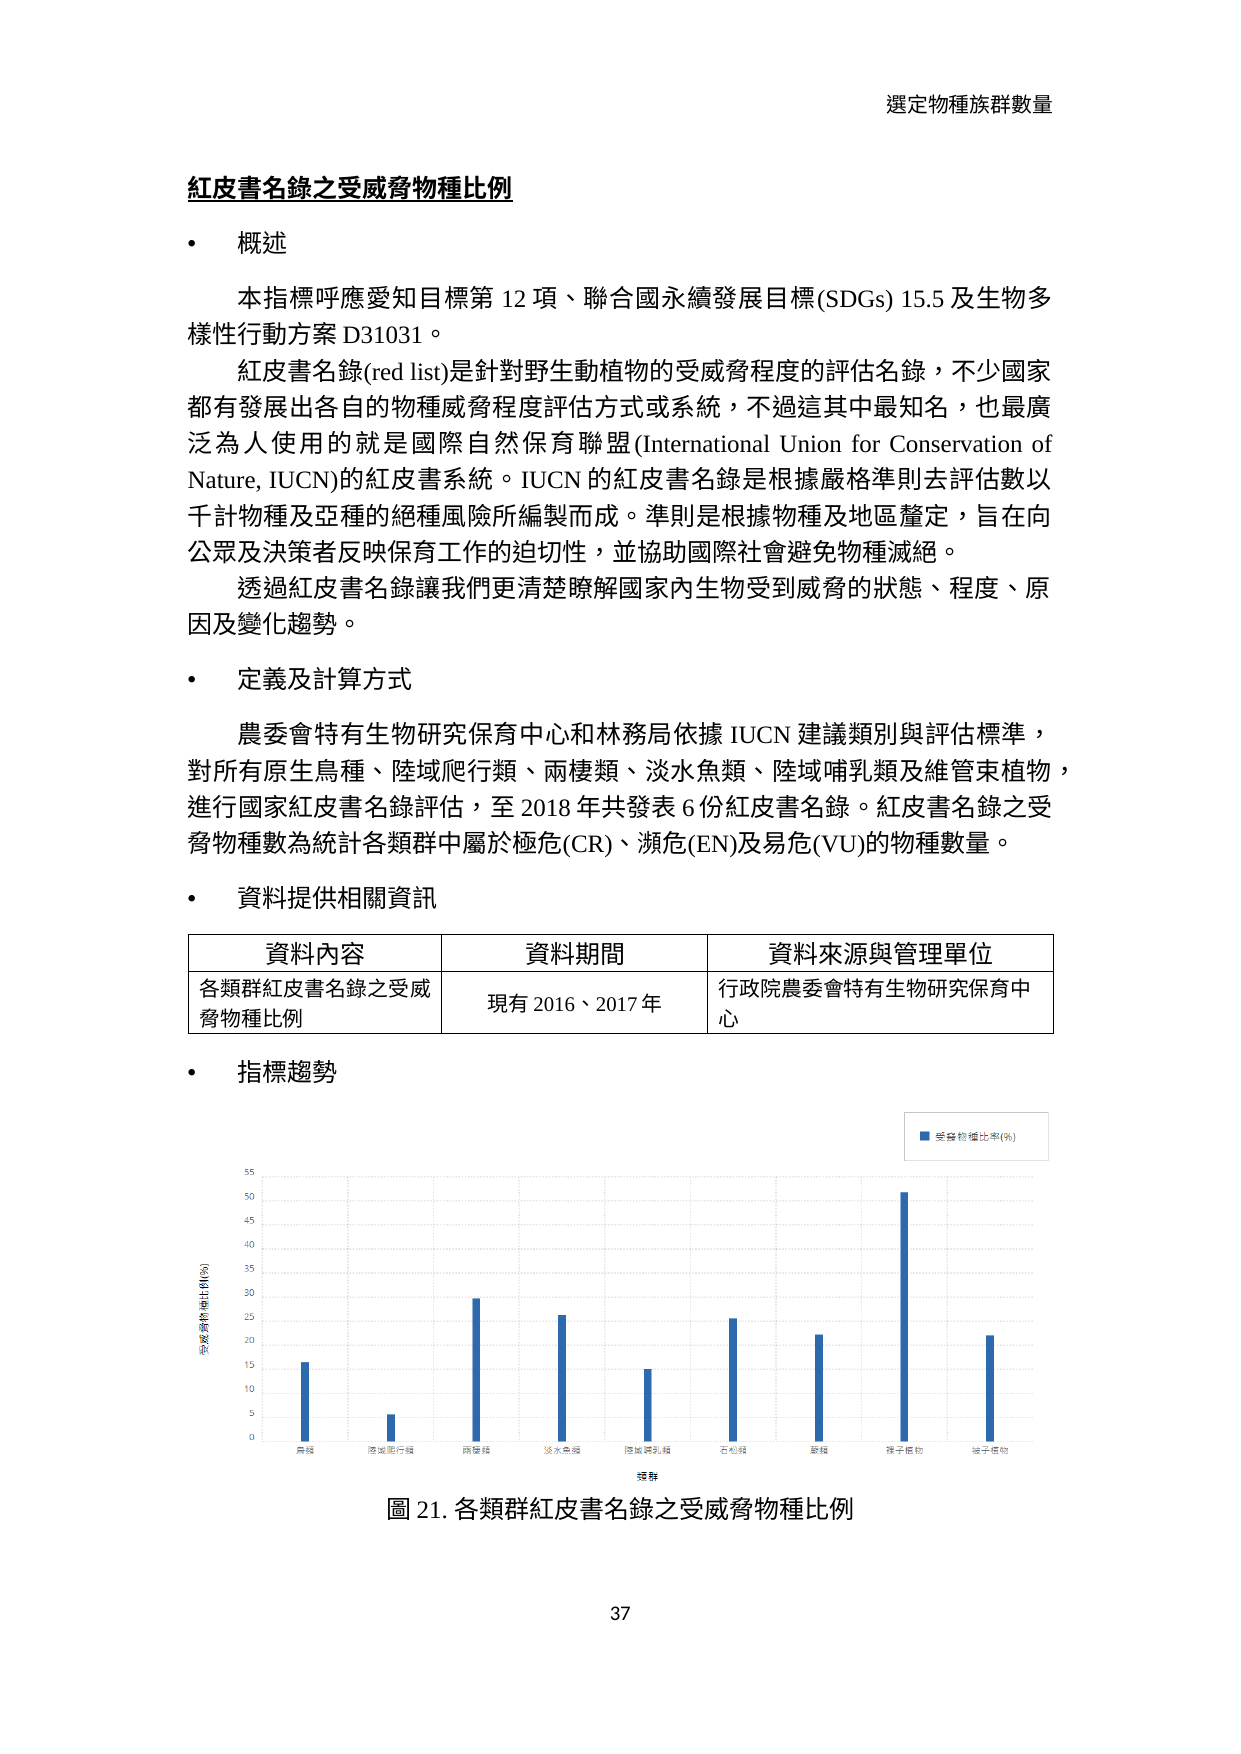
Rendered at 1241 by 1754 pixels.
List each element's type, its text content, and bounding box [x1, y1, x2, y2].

list 定義及計算方式 [187, 660, 1053, 696]
list 概述 [187, 224, 1053, 260]
text 透過紅皮書名錄讓我們更清楚瞭解國家內生物受到威脅的狀態、程度、原因及變化趨勢。 [187, 569, 1053, 641]
table_header 資料來源與管理單位 [708, 935, 1053, 971]
table_cell 各類群紅皮書名錄之受威脅物種比例 [189, 972, 441, 1032]
text 圖21. 各類群紅皮書名錄之受威脅物種比例 [187, 1490, 1053, 1526]
text 農委會特有生物研究保育中心和林務局依據IUCN建議類別與評估標準，對所有原生鳥種、陸域爬行類、兩棲類、淡水魚類、陸域哺乳類及維管束植物，進行國家紅皮書名錄評估，至2018年共發表6份紅皮書名錄。紅皮書名錄之受脅物種數為統計各類群中屬於極危(CR)、瀕危(EN)及易危(VU)的物種數量。 [187, 715, 1053, 860]
table_header 資料期間 [442, 935, 707, 971]
table_header 資料內容 [189, 935, 441, 971]
text 本指標呼應愛知目標第12項、聯合國永續發展目標(SDGs) 15.5及生物多樣性行動方案D31031。 [187, 279, 1053, 351]
picture [187, 1107, 1053, 1490]
list 指標趨勢 [187, 1052, 1053, 1088]
table_cell 行政院農委會特有生物研究保育中心 [708, 972, 1053, 1032]
text 紅皮書名錄之受威脅物種比例 [187, 169, 1053, 205]
table_cell 現有2016、2017年 [442, 972, 707, 1032]
text 紅皮書名錄(red list)是針對野生動植物的受威脅程度的評估名錄，不少國家都有發展出各自的物種威脅程度評估方式或系統，不過這其中最知名，也最廣泛為人使用的就是國際自然保育聯盟(International Union for Conservation of Nature, IUCN)的紅皮書系統。IUCN的紅皮書名錄是根據嚴格準則去評估數以千計物種及亞種的絕種風險所編製而成。準則是根據物種及地區釐定，旨在向公眾及決策者反映保育工作的迫切性，並協助國際社會避免物種滅絕。 [187, 351, 1053, 569]
list 資料提供相關資訊 [187, 879, 1053, 915]
